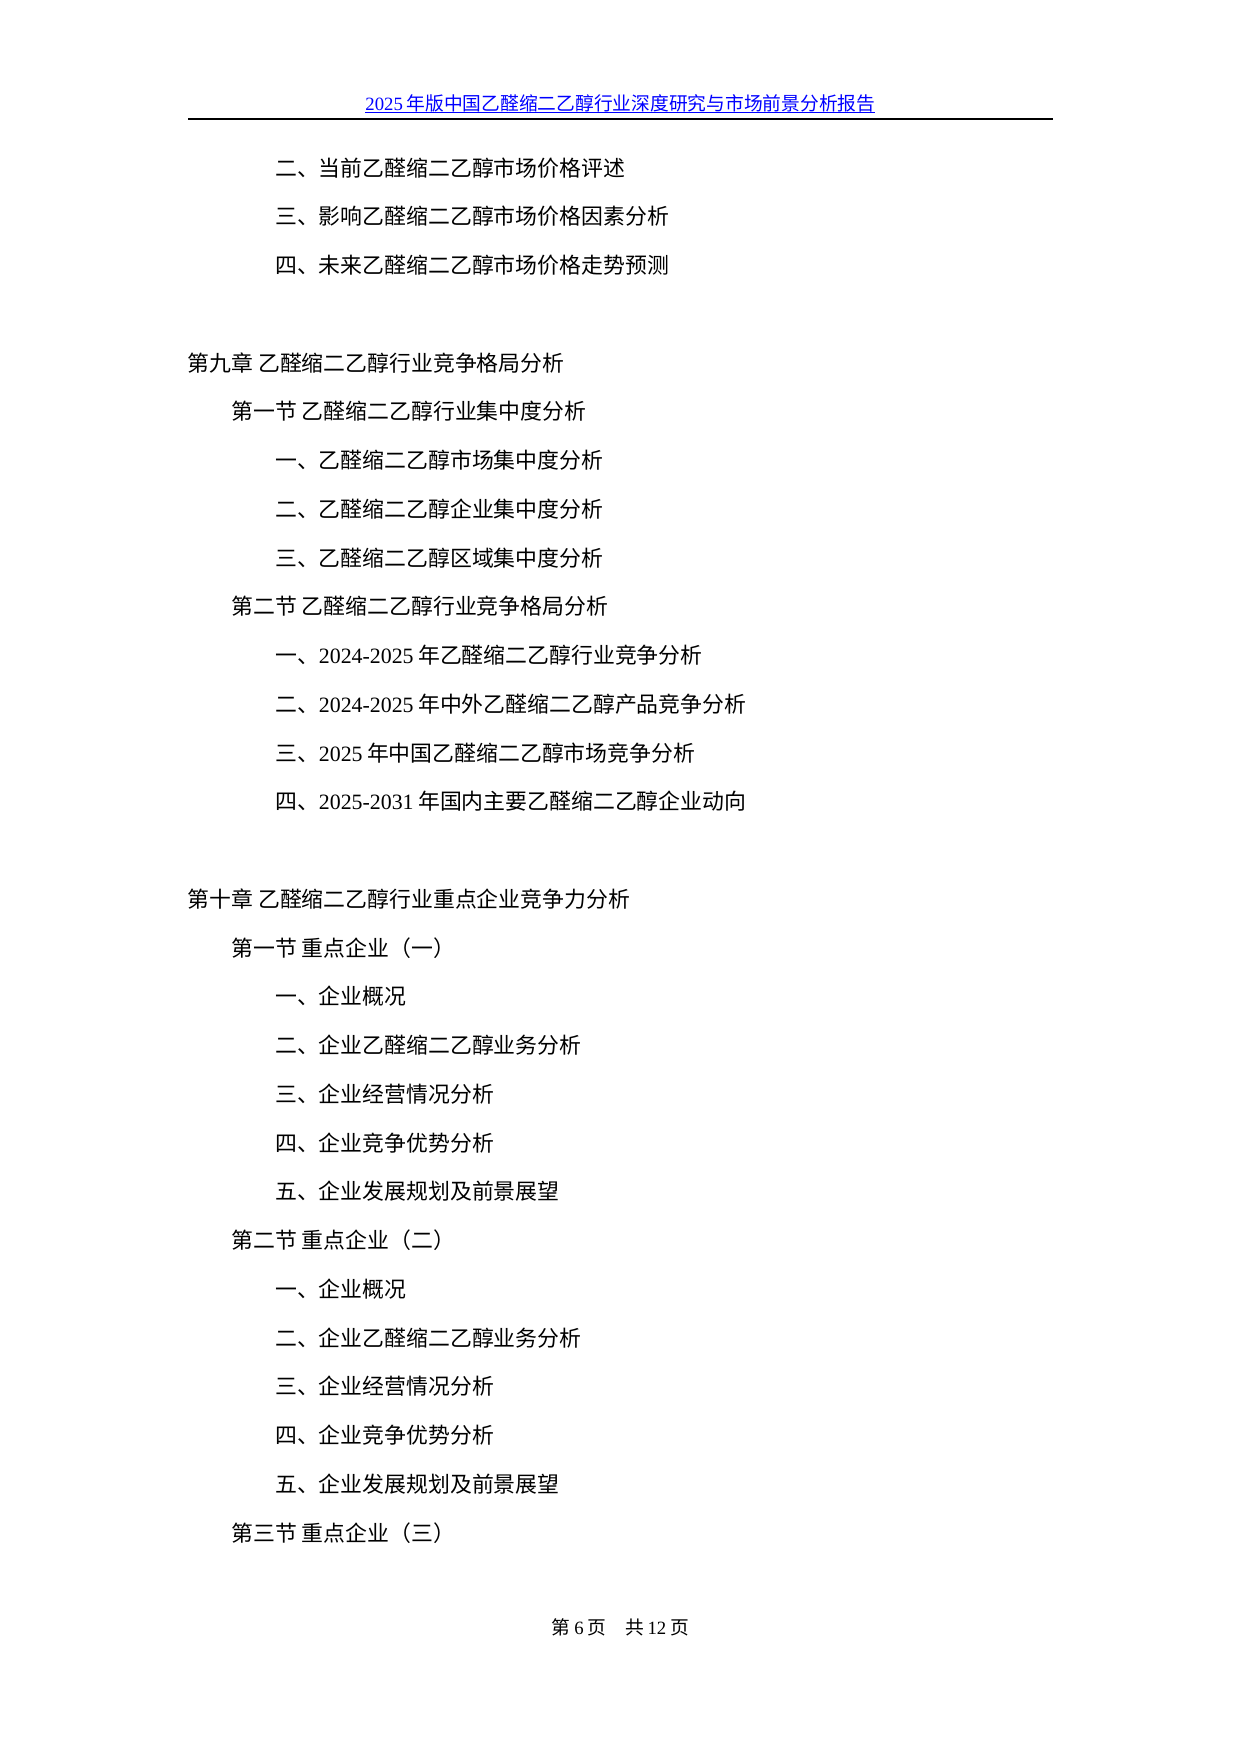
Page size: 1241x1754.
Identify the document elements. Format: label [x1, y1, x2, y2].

text [187, 150, 1053, 1548]
